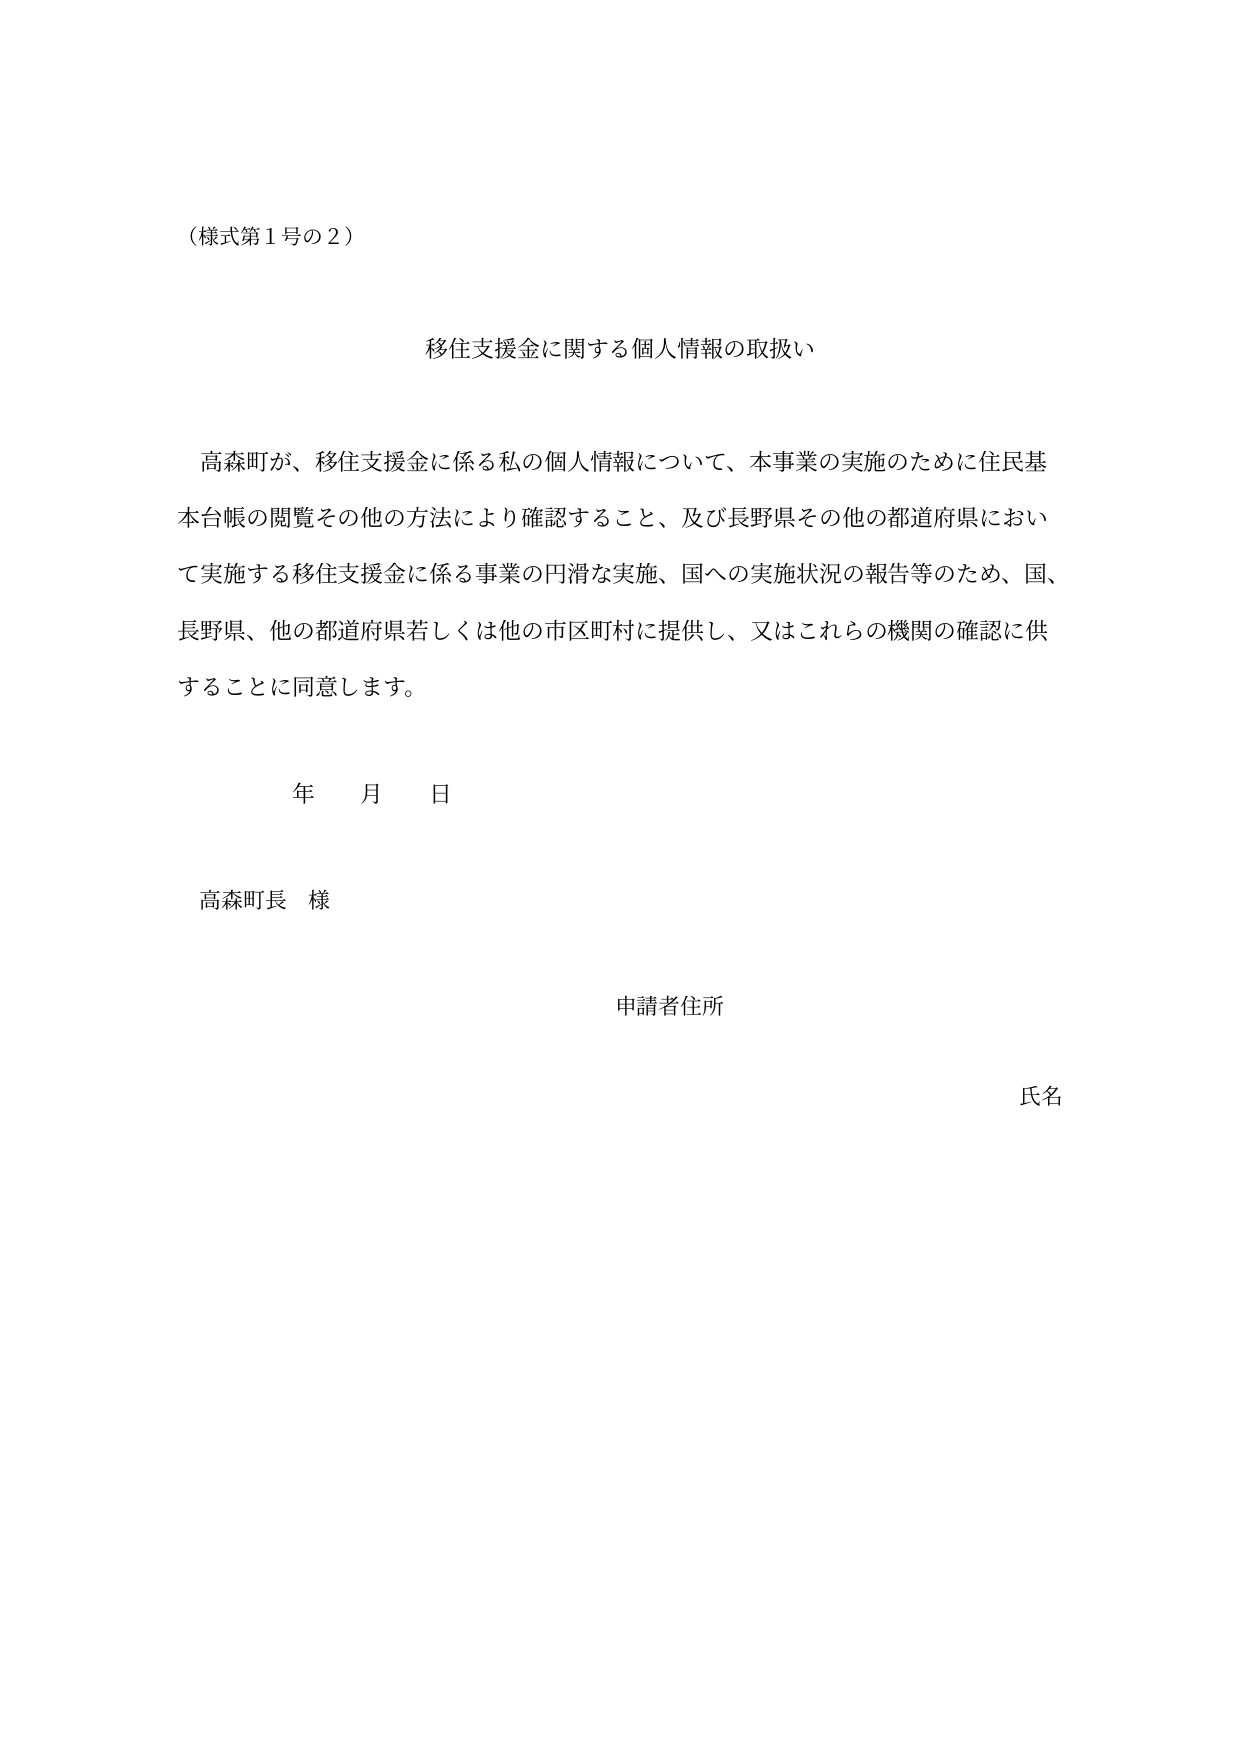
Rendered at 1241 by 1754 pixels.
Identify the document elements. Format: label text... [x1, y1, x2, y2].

text 氏名 [177, 1077, 1063, 1114]
text 移住支援金に関する個人情報の取扱い [177, 329, 1063, 367]
text （様式第１号の２） [177, 217, 1063, 254]
text 申請者住所 [177, 986, 1063, 1023]
text 高森町長 様 [177, 880, 1063, 918]
text 高森町が、移住支援金に係る私の個人情報について、本事業の実施のために住民基本台帳の閲覧その他の方法により確認すること、及び長野県その他の都道府県において実施する移住支援金に係る事業の円滑な実施、国への実施状況の報告等のため、国、長野県、他の都道府県若しくは他の市区町村に提供し、又はこれらの機関の確認に供することに同意します。 [177, 442, 1063, 704]
text 年 月 日 [177, 774, 1063, 811]
